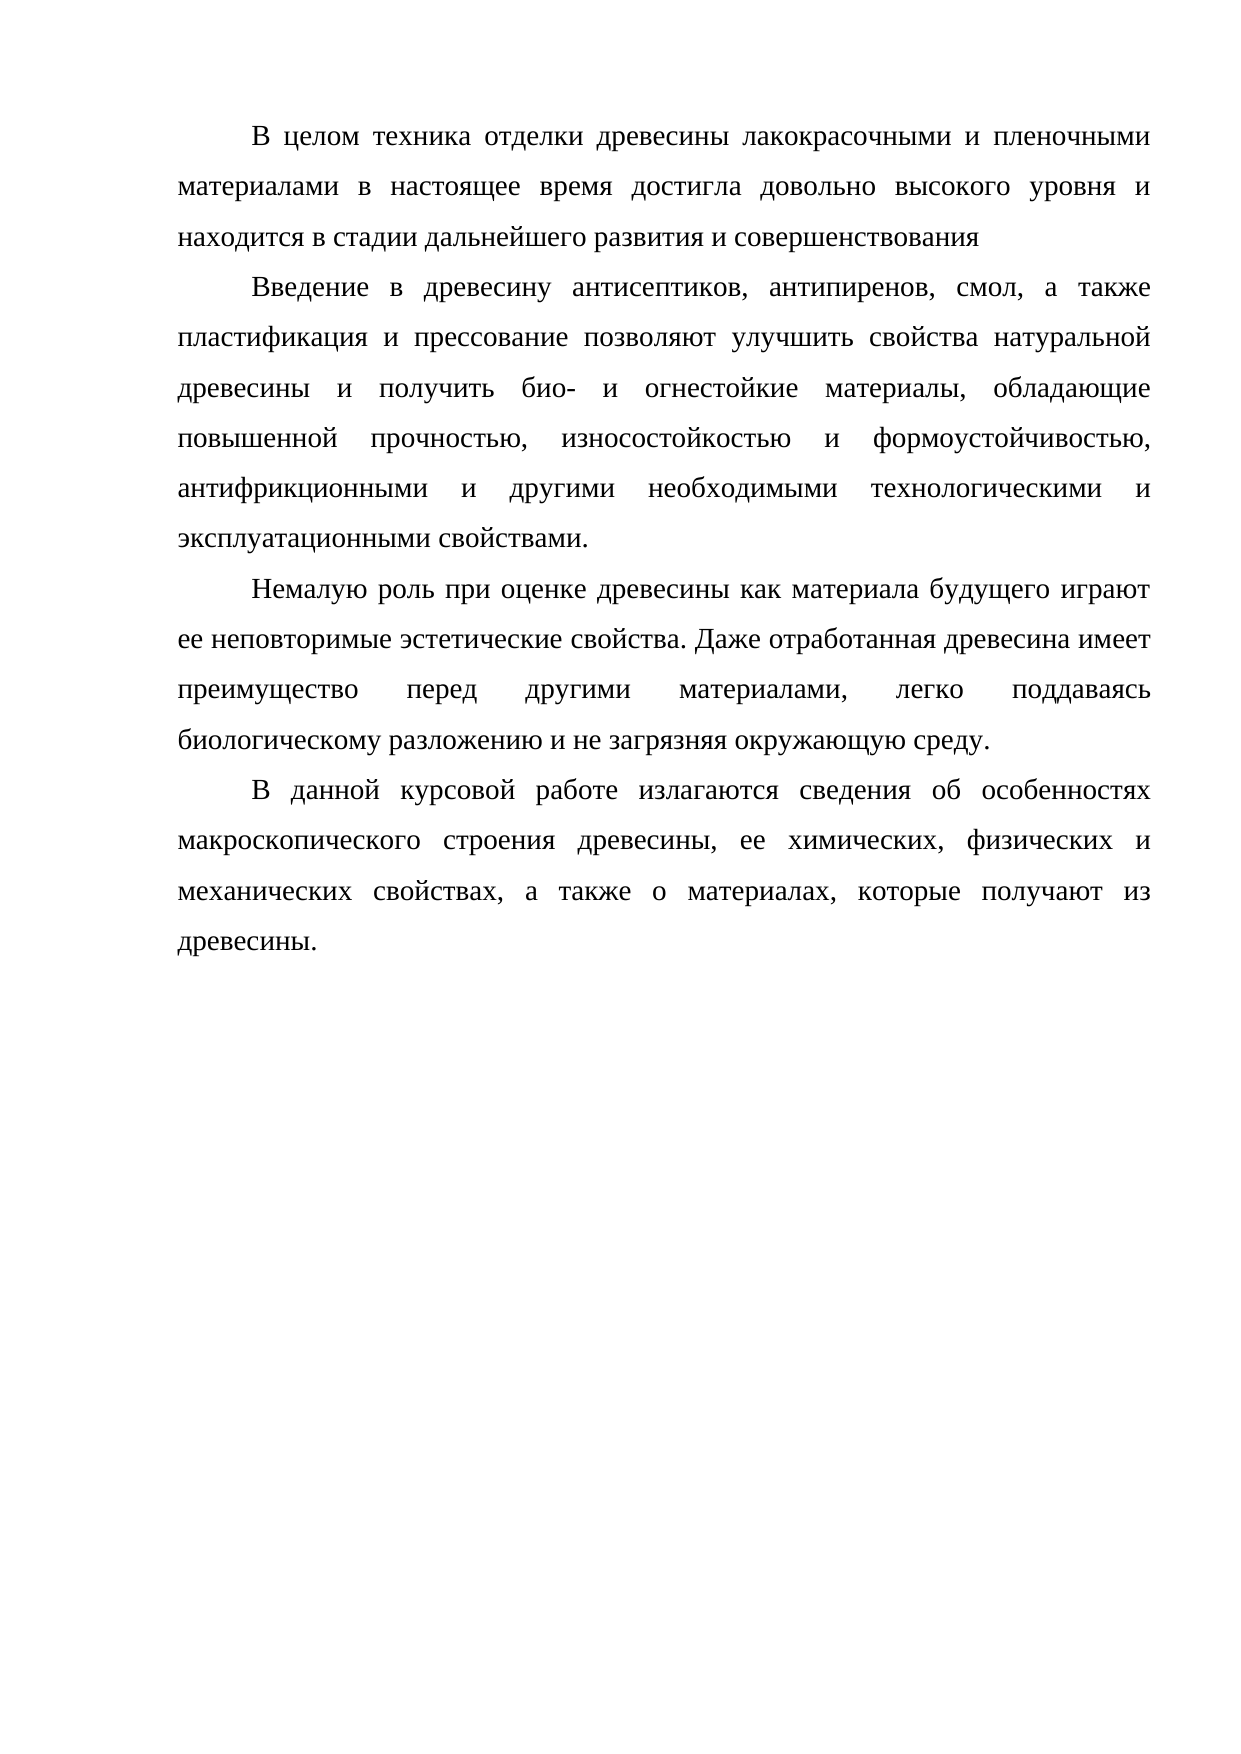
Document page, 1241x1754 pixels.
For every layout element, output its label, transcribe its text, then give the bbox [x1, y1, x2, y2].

text В данной курсовой работе излагаются сведения об особенностях макроскопического строения древесины, ее химических, физических и механических свойствах, а также о материалах, которые получают из древесины. [177, 772, 1152, 957]
text Немалую роль при оценке древесины как материала будущего играют ее неповторимые эстетические свойства. Даже отработанная древесина имеет преимущество перед другими материалами, легко поддаваясь биологическому разложению и не загрязняя окружающую среду. [177, 571, 1152, 755]
text Введение в древесину антисептиков, антипиренов, смол, а также пластификация и прессование позволяют улучшить свойства натуральной древесины и получить био- и огнестойкие материалы, обладающие повышенной прочностью, износостойкостью и формоустойчивостью, антифрикционными и другими необходимыми технологическими и эксплуатационными свойствами. [177, 269, 1152, 554]
text В целом техника отделки древесины лакокрасочными и пленочными материалами в настоящее время достигла довольно высокого уровня и находится в стадии дальнейшего развития и совершенствования [177, 118, 1152, 252]
